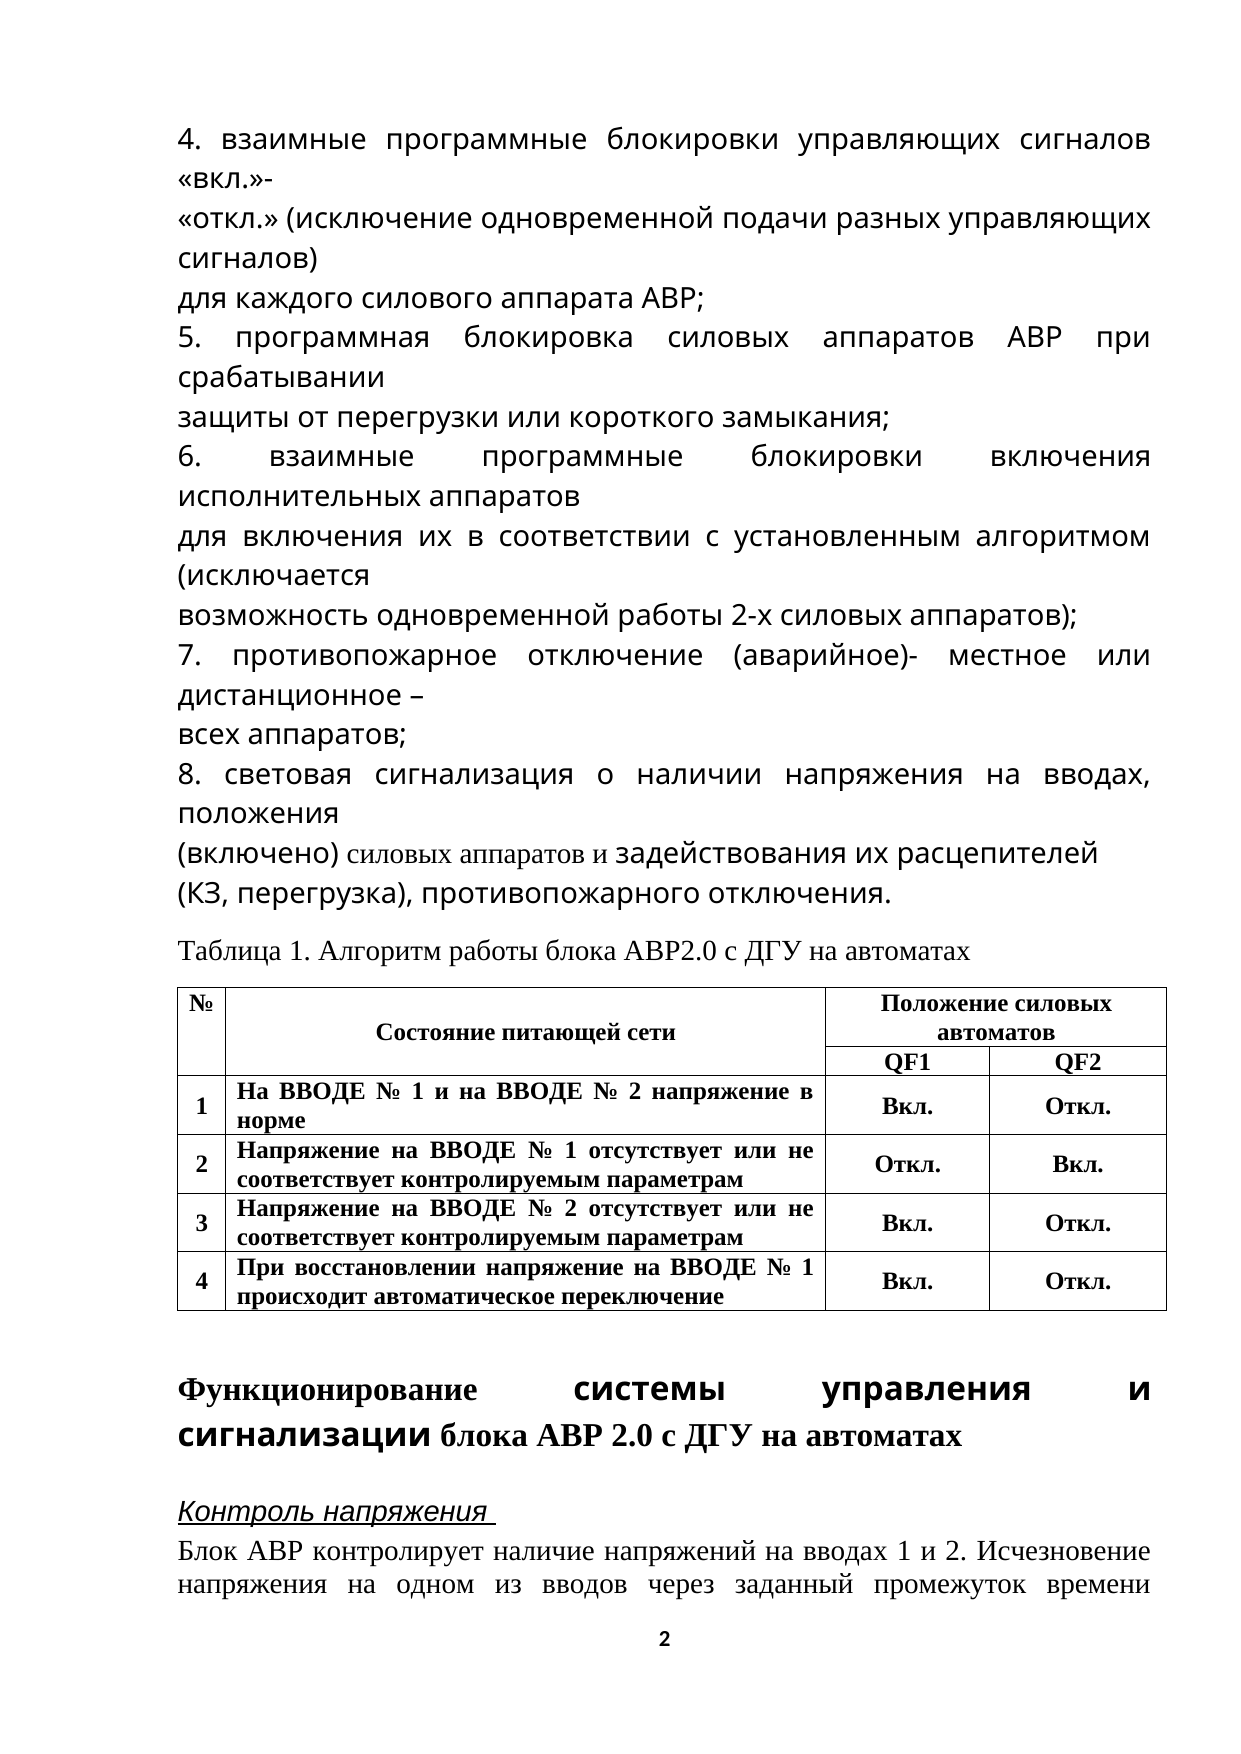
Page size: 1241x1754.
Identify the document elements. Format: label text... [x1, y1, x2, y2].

table_cell 4 [178, 1252, 225, 1309]
text 5. программная блокировка силовых аппаратов АВР при срабатывании [177, 317, 1152, 396]
table_cell Откл. [990, 1252, 1166, 1309]
text (КЗ, перегрузка), противопожарного отключения. [177, 872, 1152, 912]
text «откл.» (исключение одновременной подачи разных управляющих сигналов) [177, 197, 1152, 277]
table_cell Откл. [826, 1135, 989, 1192]
table_cell Напряжение на ВВОДЕ № 2 отсутствует или не соответствует контролируемым параметрам [226, 1194, 825, 1251]
table_cell QF1 [826, 1047, 989, 1075]
table_cell Вкл. [826, 1076, 989, 1134]
table_cell Напряжение на ВВОДЕ № 1 отсутствует или не соответствует контролируемым параметрам [226, 1135, 825, 1192]
text 8. световая сигнализация о наличии напряжения на вводах, положения [177, 753, 1152, 832]
table_header Состояние питающей сети [226, 988, 825, 1075]
table_cell Вкл. [826, 1252, 989, 1309]
text 4. взаимные программные блокировки управляющих сигналов «вкл.»- [177, 118, 1152, 197]
text всех аппаратов; [177, 713, 1152, 753]
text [177, 1533, 1152, 1600]
text (включено) силовых аппаратов и задействования их расцепителей [177, 832, 1152, 872]
table_cell Откл. [990, 1194, 1166, 1251]
table_cell 3 [178, 1194, 225, 1251]
table_cell При восстановлении напряжение на ВВОДЕ № 1 происходит автоматическое переключение [226, 1252, 825, 1309]
text Функционирование системы управления и сигнализации блока АВР 2.0 с ДГУ на автоматах [177, 1365, 1152, 1456]
table_cell Откл. [990, 1076, 1166, 1134]
text для включения их в соответствии с установленным алгоритмом (исключается [177, 515, 1152, 594]
text 6. взаимные программные блокировки включения исполнительных аппаратов [177, 436, 1152, 515]
text возможность одновременной работы 2-х силовых аппаратов); [177, 594, 1152, 634]
table_cell 2 [178, 1135, 225, 1192]
table_cell Вкл. [990, 1135, 1166, 1192]
text для каждого силового аппарата АВР; [177, 277, 1152, 317]
table_cell Вкл. [826, 1194, 989, 1251]
table_header № [178, 988, 225, 1075]
text защиты от перегрузки или короткого замыкания; [177, 396, 1152, 436]
text 7. противопожарное отключение (аварийное)- местное или дистанционное – [177, 634, 1152, 713]
table_cell QF2 [990, 1047, 1166, 1075]
text Контроль напряжения [177, 1494, 1152, 1528]
table_cell На ВВОДЕ № 1 и на ВВОДЕ № 2 напряжение в норме [226, 1076, 825, 1134]
text Таблица 1. Алгоритм работы блока АВР2.0 с ДГУ на автоматах [177, 933, 1152, 966]
table_cell 1 [178, 1076, 225, 1134]
table_header Положение силовых автоматов [826, 988, 1166, 1046]
